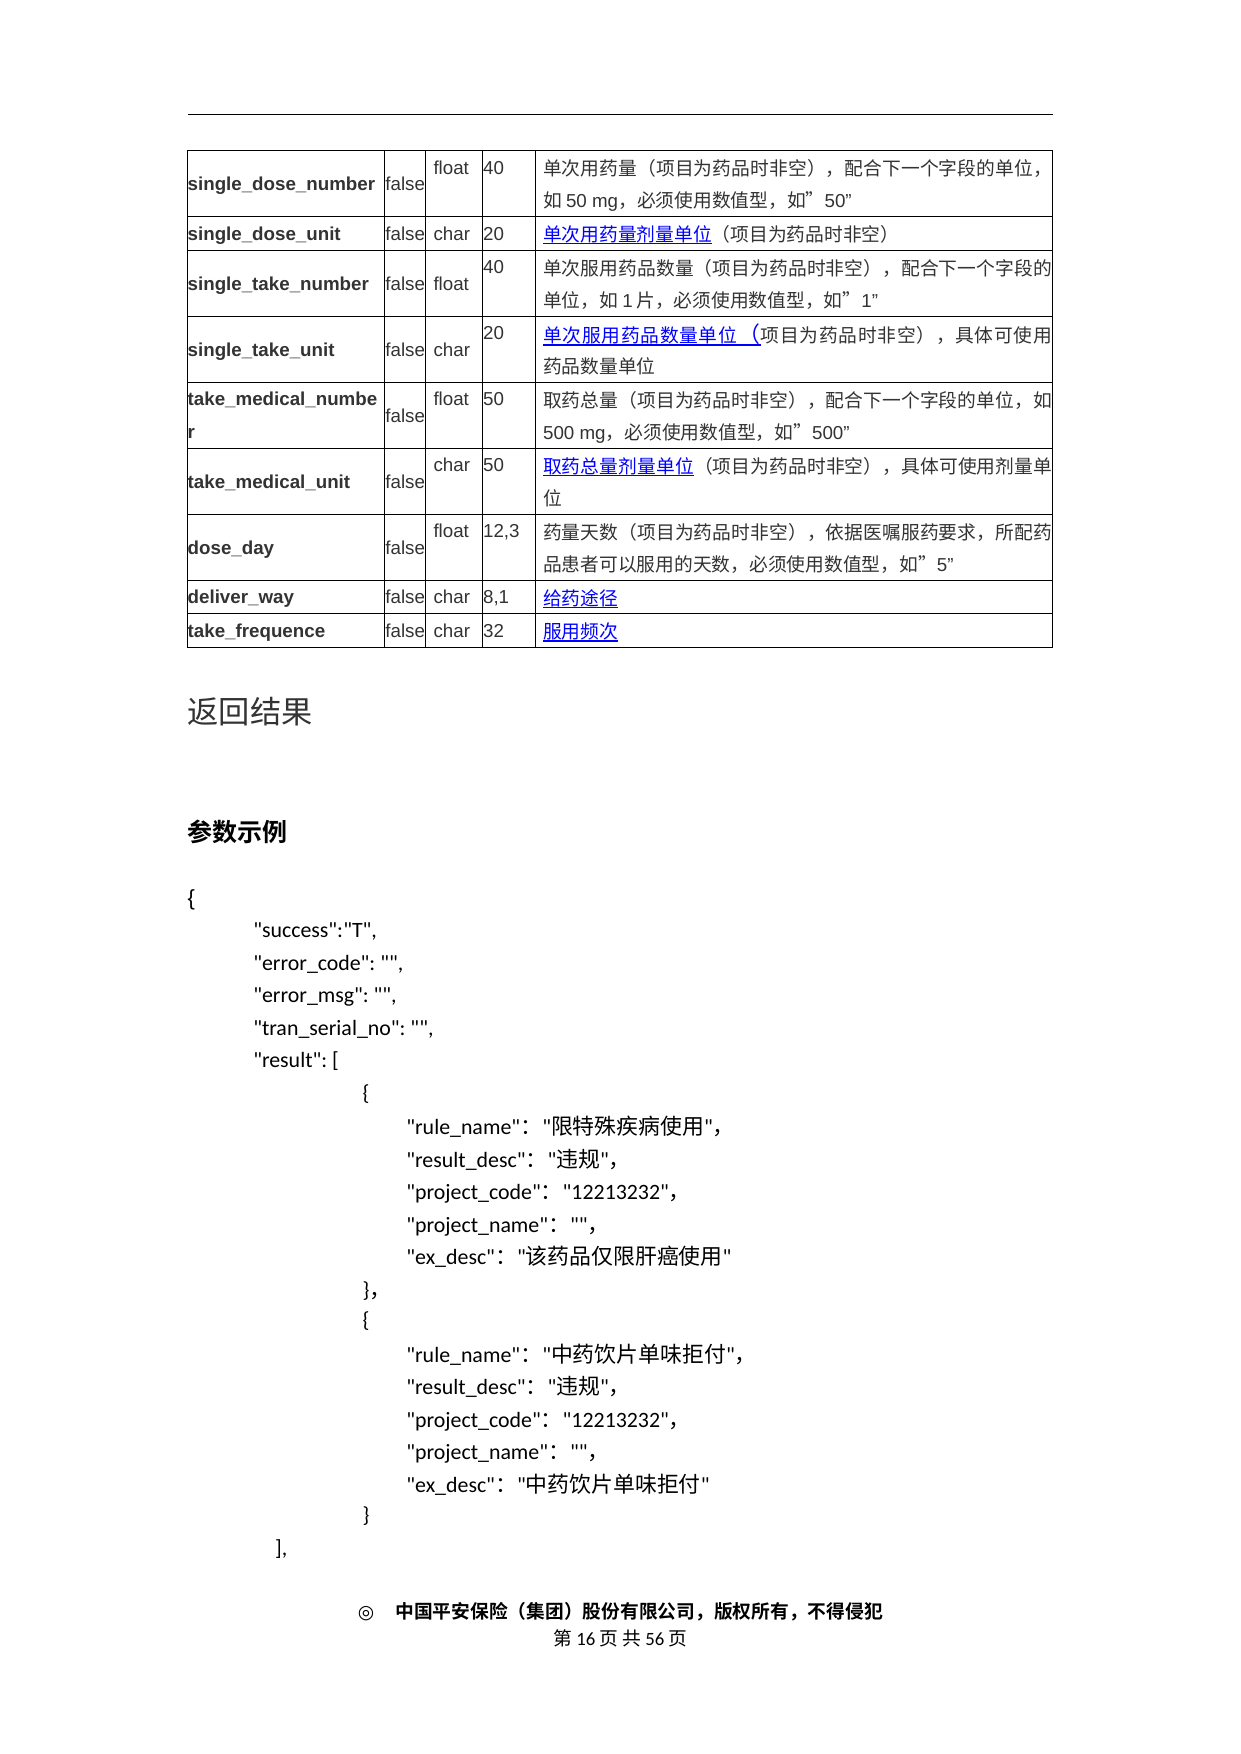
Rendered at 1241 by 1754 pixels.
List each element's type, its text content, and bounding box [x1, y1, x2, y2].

table_cell 单次服用药品数量（项目为药品时非空），配合下一个字段的单位，如 1片，必须使用数值型，如”1” [536, 251, 1052, 316]
text "result_desc"："违规"， [275, 1141, 1053, 1174]
table_cell single_dose_unit [188, 217, 384, 249]
table_cell float [426, 151, 482, 216]
table_cell char [426, 317, 482, 382]
table_cell 取药总量（项目为药品时非空），配合下一个字段的单位，如 500 mg，必须使用数值型，如”500” [536, 383, 1052, 448]
table_cell false [385, 581, 425, 613]
table_cell false [385, 515, 425, 580]
table_cell char [426, 614, 482, 647]
table_cell 8,1 [483, 581, 535, 613]
table_cell single_dose_number [188, 151, 384, 216]
table_cell float [426, 251, 482, 316]
table_cell false [385, 449, 425, 514]
text { [275, 1076, 1053, 1109]
table_cell 20 [483, 217, 535, 249]
table_cell 40 [483, 151, 535, 216]
table_cell take_frequence [188, 614, 384, 647]
table_cell false [385, 217, 425, 249]
text "tran_serial_no": "", [209, 1011, 1053, 1044]
table_cell 50 [483, 383, 535, 448]
table_cell char [426, 581, 482, 613]
table_cell char [426, 449, 482, 514]
text { [275, 1304, 1053, 1336]
text "rule_name"："限特殊疾病使用"， [275, 1109, 1053, 1141]
text "error_msg": "", [209, 979, 1053, 1011]
table_cell 12,3 [483, 515, 535, 580]
table_cell false [385, 614, 425, 647]
table_cell 给药途径 [536, 581, 1052, 613]
text "success":"T", [209, 914, 1053, 946]
text ], [220, 1531, 1053, 1564]
table_cell 取药总量剂量单位（项目为药品时非空），具体可使用剂量单位 [536, 449, 1052, 514]
table_cell 50 [483, 449, 535, 514]
text "rule_name"："中药饮片单味拒付"， [275, 1336, 1053, 1369]
table_cell float [426, 515, 482, 580]
table_cell char [426, 217, 482, 249]
table_cell float [426, 383, 482, 448]
subtitle 返回结果 [187, 677, 1053, 742]
text "project_code"："12213232"， [275, 1174, 1053, 1206]
table_cell 32 [483, 614, 535, 647]
text "result": [ [187, 1044, 1053, 1076]
table_cell deliver_way [188, 581, 384, 613]
table_cell 单次用药量（项目为药品时非空），配合下一个字段的单位，如 50 mg，必须使用数值型，如”50” [536, 151, 1052, 216]
text "ex_desc"："该药品仅限肝癌使用" [275, 1239, 1053, 1271]
text "result_desc"："违规"， [275, 1369, 1053, 1401]
table_cell 单次用药量剂量单位（项目为药品时非空） [536, 217, 1052, 249]
table_cell false [385, 317, 425, 382]
text "project_name"：""， [275, 1434, 1053, 1466]
table_cell 单次服用药品数量单位（项目为药品时非空），具体可使用药品数量单位 [536, 317, 1052, 382]
table_cell 20 [483, 317, 535, 382]
table_cell 药量天数（项目为药品时非空），依据医嘱服药要求，所配药品患者可以服用的天数，必须使用数值型，如”5” [536, 515, 1052, 580]
table_cell 40 [483, 251, 535, 316]
table_cell single_take_number [188, 251, 384, 316]
table_cell false [385, 151, 425, 216]
table_cell dose_day [188, 515, 384, 580]
subtitle 参数示例 [187, 798, 1053, 863]
text } [275, 1499, 1053, 1531]
text { [187, 881, 1053, 914]
table_cell take_medical_unit [188, 449, 384, 514]
text "project_name"：""， [275, 1206, 1053, 1239]
table_cell take_medical_number [188, 383, 384, 448]
text }， [275, 1271, 1053, 1304]
table_cell single_take_unit [188, 317, 384, 382]
text "ex_desc"："中药饮片单味拒付" [275, 1466, 1053, 1499]
text "project_code"："12213232"， [275, 1401, 1053, 1434]
table_cell false [385, 383, 425, 448]
text "error_code": "", [209, 946, 1053, 979]
table_cell false [385, 251, 425, 316]
table_cell 服用频次 [536, 614, 1052, 647]
